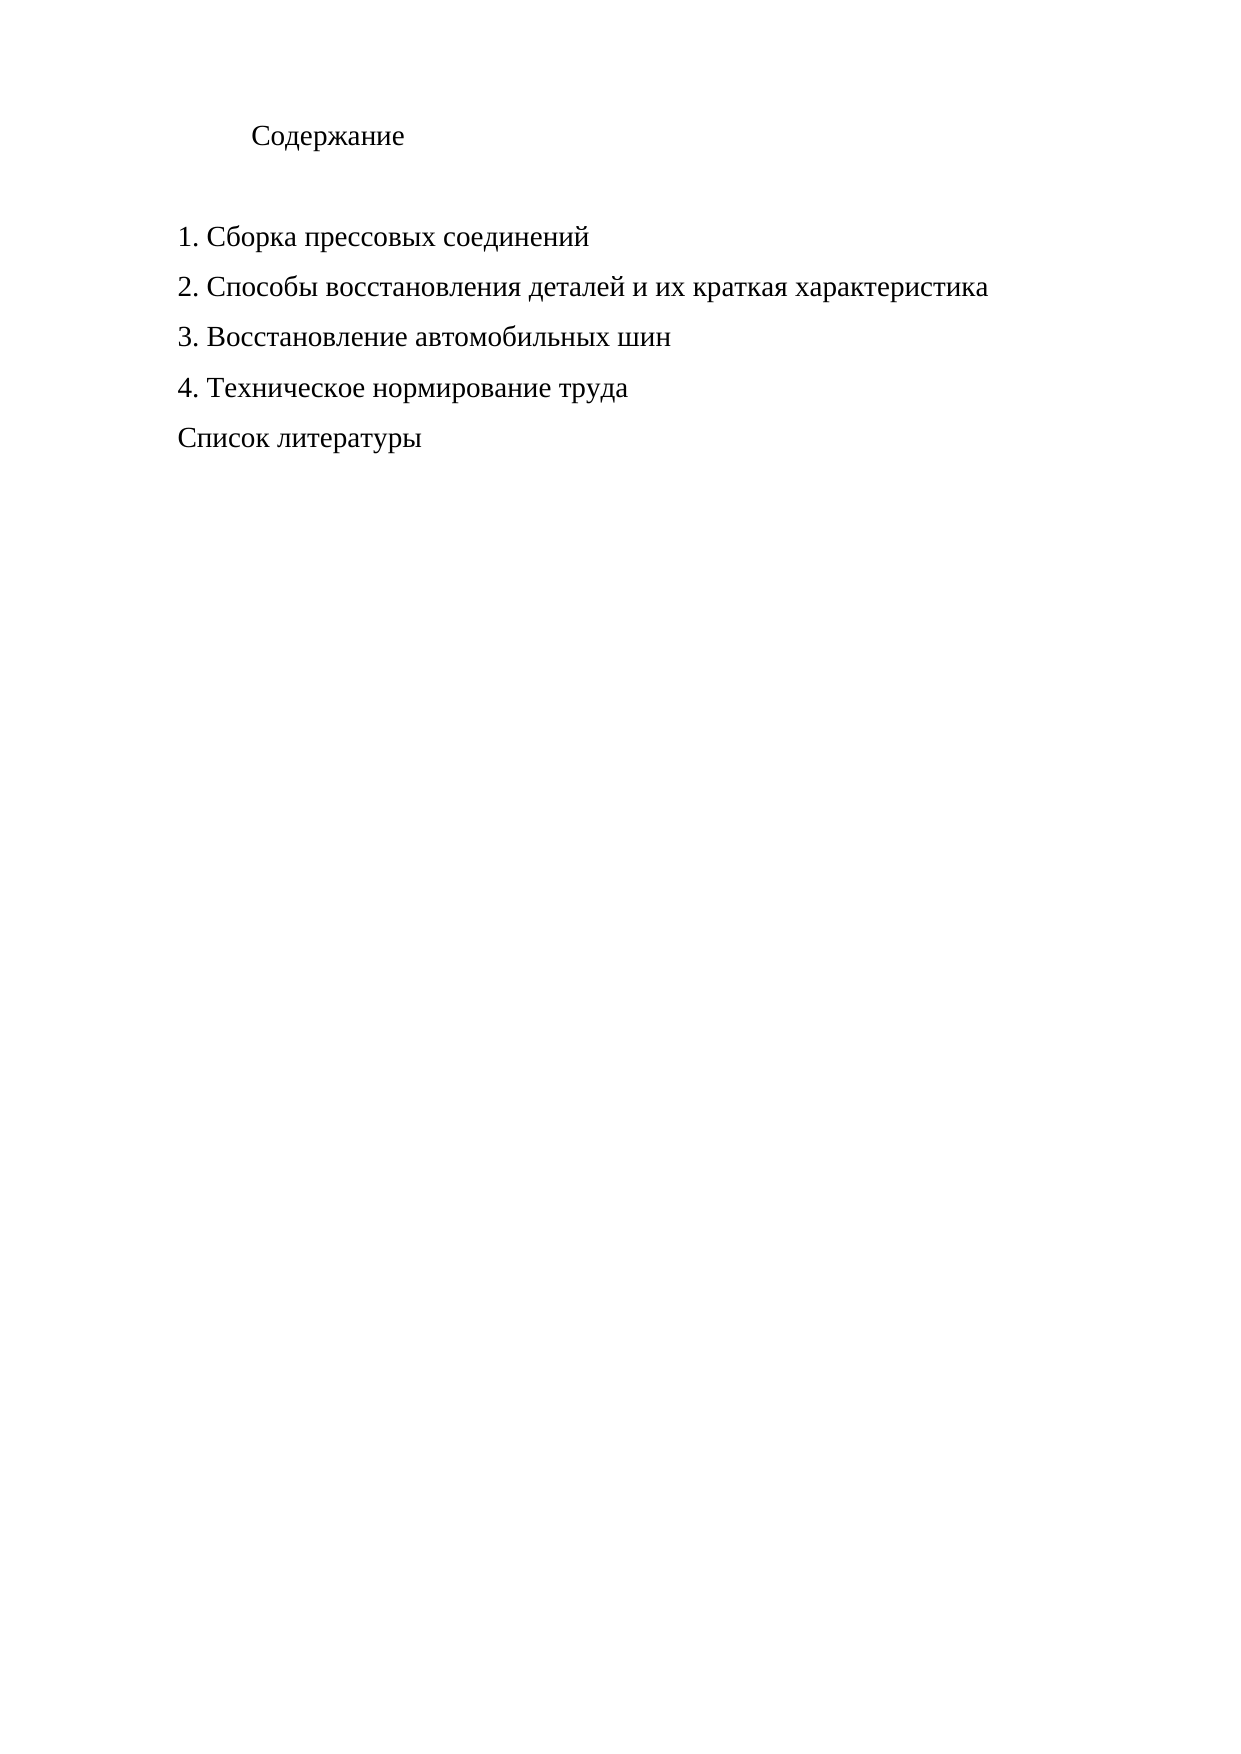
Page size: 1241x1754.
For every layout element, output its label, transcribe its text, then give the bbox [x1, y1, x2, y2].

text 4. Техническое нормирование труда [177, 370, 1152, 403]
text Содержание [177, 118, 1152, 152]
text Список литературы [177, 420, 1152, 453]
text 1. Сборка прессовых соединений [177, 219, 1152, 252]
text 2. Способы восстановления деталей и их краткая характеристика [177, 269, 1152, 303]
text 3. Восстановление автомобильных шин [177, 319, 1152, 353]
